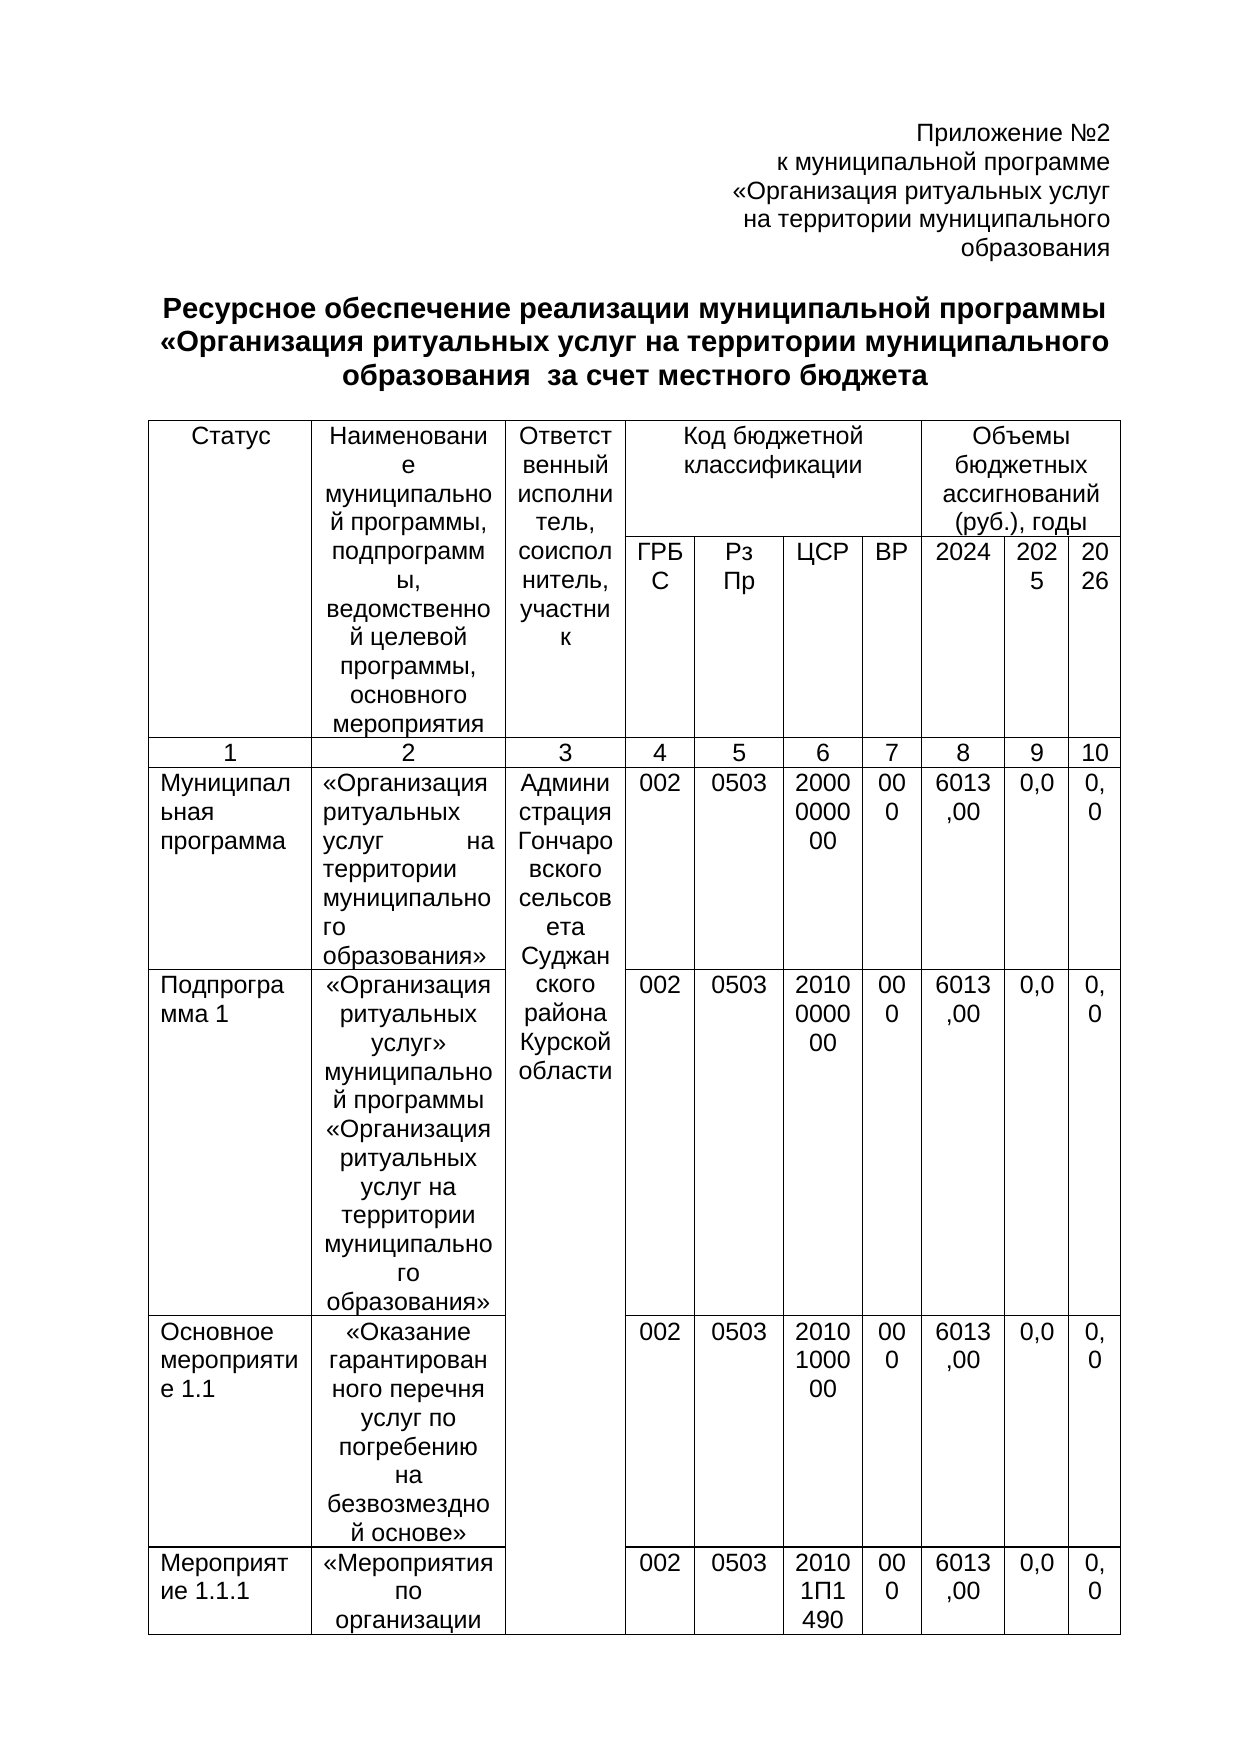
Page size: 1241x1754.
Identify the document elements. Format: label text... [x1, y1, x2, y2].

table_cell 2026 [1069, 537, 1120, 737]
table_cell Муниципальная программа [149, 768, 311, 969]
table_cell 0,0 [1005, 768, 1068, 969]
table_cell 0,0 [1069, 768, 1120, 969]
table_cell Основное мероприятие 1.1 [149, 1316, 311, 1546]
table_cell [312, 1548, 505, 1634]
table_cell 4 [626, 738, 694, 767]
table_cell 0,0 [1069, 1548, 1120, 1634]
table_cell 2000000000 [784, 768, 862, 969]
table_cell 000 [863, 768, 921, 969]
table_cell Администрация Гончаровского сельсовета Суджанского района Курской области [506, 768, 625, 1634]
table_cell «Оказание гарантированного перечня услуг по погребению на безвозмездной основе» [312, 1316, 505, 1546]
table_cell 2025 [1005, 537, 1068, 737]
table_cell 3 [506, 738, 625, 767]
table_cell 0503 [695, 1316, 783, 1546]
table_cell 7 [863, 738, 921, 767]
table_cell 002 [626, 970, 694, 1315]
table_cell ГРБС [626, 537, 694, 737]
table_cell 0,0 [1069, 1316, 1120, 1546]
table_cell Подпрограмма 1 [149, 970, 311, 1315]
table_cell 2024 [922, 537, 1004, 737]
text «Организация ритуальных услуг [159, 176, 1110, 204]
table_cell 0,0 [1005, 970, 1068, 1315]
table_cell Мероприятие 1.1.1 [149, 1548, 311, 1634]
text Приложение №2 [159, 118, 1110, 147]
table_cell 0503 [695, 1548, 783, 1634]
text Ресурсное обеспечение реализации муниципальной программы «Организация ритуальных услуг на территории муниципального образования за счет местного бюджета [159, 291, 1110, 391]
table_cell 000 [863, 1316, 921, 1546]
table_header Наименование муниципальной программы, подпрограммы, ведомственной целевой программы, основного мероприятия [312, 421, 505, 737]
table_cell 0,0 [1005, 1548, 1068, 1634]
table_cell ЦСР [784, 537, 862, 737]
table_cell 20101П1490 [784, 1548, 862, 1634]
table_cell 8 [922, 738, 1004, 767]
table_header Ответственный исполнитель, соисполнитель, участник [506, 421, 625, 737]
table_cell ВР [863, 537, 921, 737]
table_cell 6 [784, 738, 862, 767]
table_header Код бюджетной классификации [626, 421, 921, 536]
table_cell «Организация ритуальных услуг на территории муниципального образования» [312, 768, 505, 969]
table_cell 10 [1069, 738, 1120, 767]
table_cell 000 [863, 1548, 921, 1634]
table_cell 0,0 [1005, 1316, 1068, 1546]
table_cell 002 [626, 1316, 694, 1546]
table_cell 6013,00 [922, 768, 1004, 969]
table_cell 0503 [695, 970, 783, 1315]
table_cell 9 [1005, 738, 1068, 767]
table_cell 5 [695, 738, 783, 767]
table_header Статус [149, 421, 311, 737]
text на территории муниципального [159, 204, 1110, 233]
text образования [159, 233, 1110, 262]
table_cell 1 [149, 738, 311, 767]
text к муниципальной программе [159, 147, 1110, 176]
table_cell 002 [626, 1548, 694, 1634]
table_cell «Организация ритуальных услуг» муниципальной программы «Организация ритуальных услуг на территории муниципального образования» [312, 970, 505, 1315]
table_cell 000 [863, 970, 921, 1315]
table_cell 0503 [695, 768, 783, 969]
table_cell 2010100000 [784, 1316, 862, 1546]
table_header Объемы бюджетных ассигнований (руб.), годы [922, 421, 1120, 536]
table_cell 6013,00 [922, 1316, 1004, 1546]
table_cell 0,0 [1069, 970, 1120, 1315]
table_cell Рз Пр [695, 537, 783, 737]
table_cell 002 [626, 768, 694, 969]
table_cell 6013,00 [922, 1548, 1004, 1634]
table_cell 2 [312, 738, 505, 767]
table_cell 2010000000 [784, 970, 862, 1315]
table_cell 6013,00 [922, 970, 1004, 1315]
